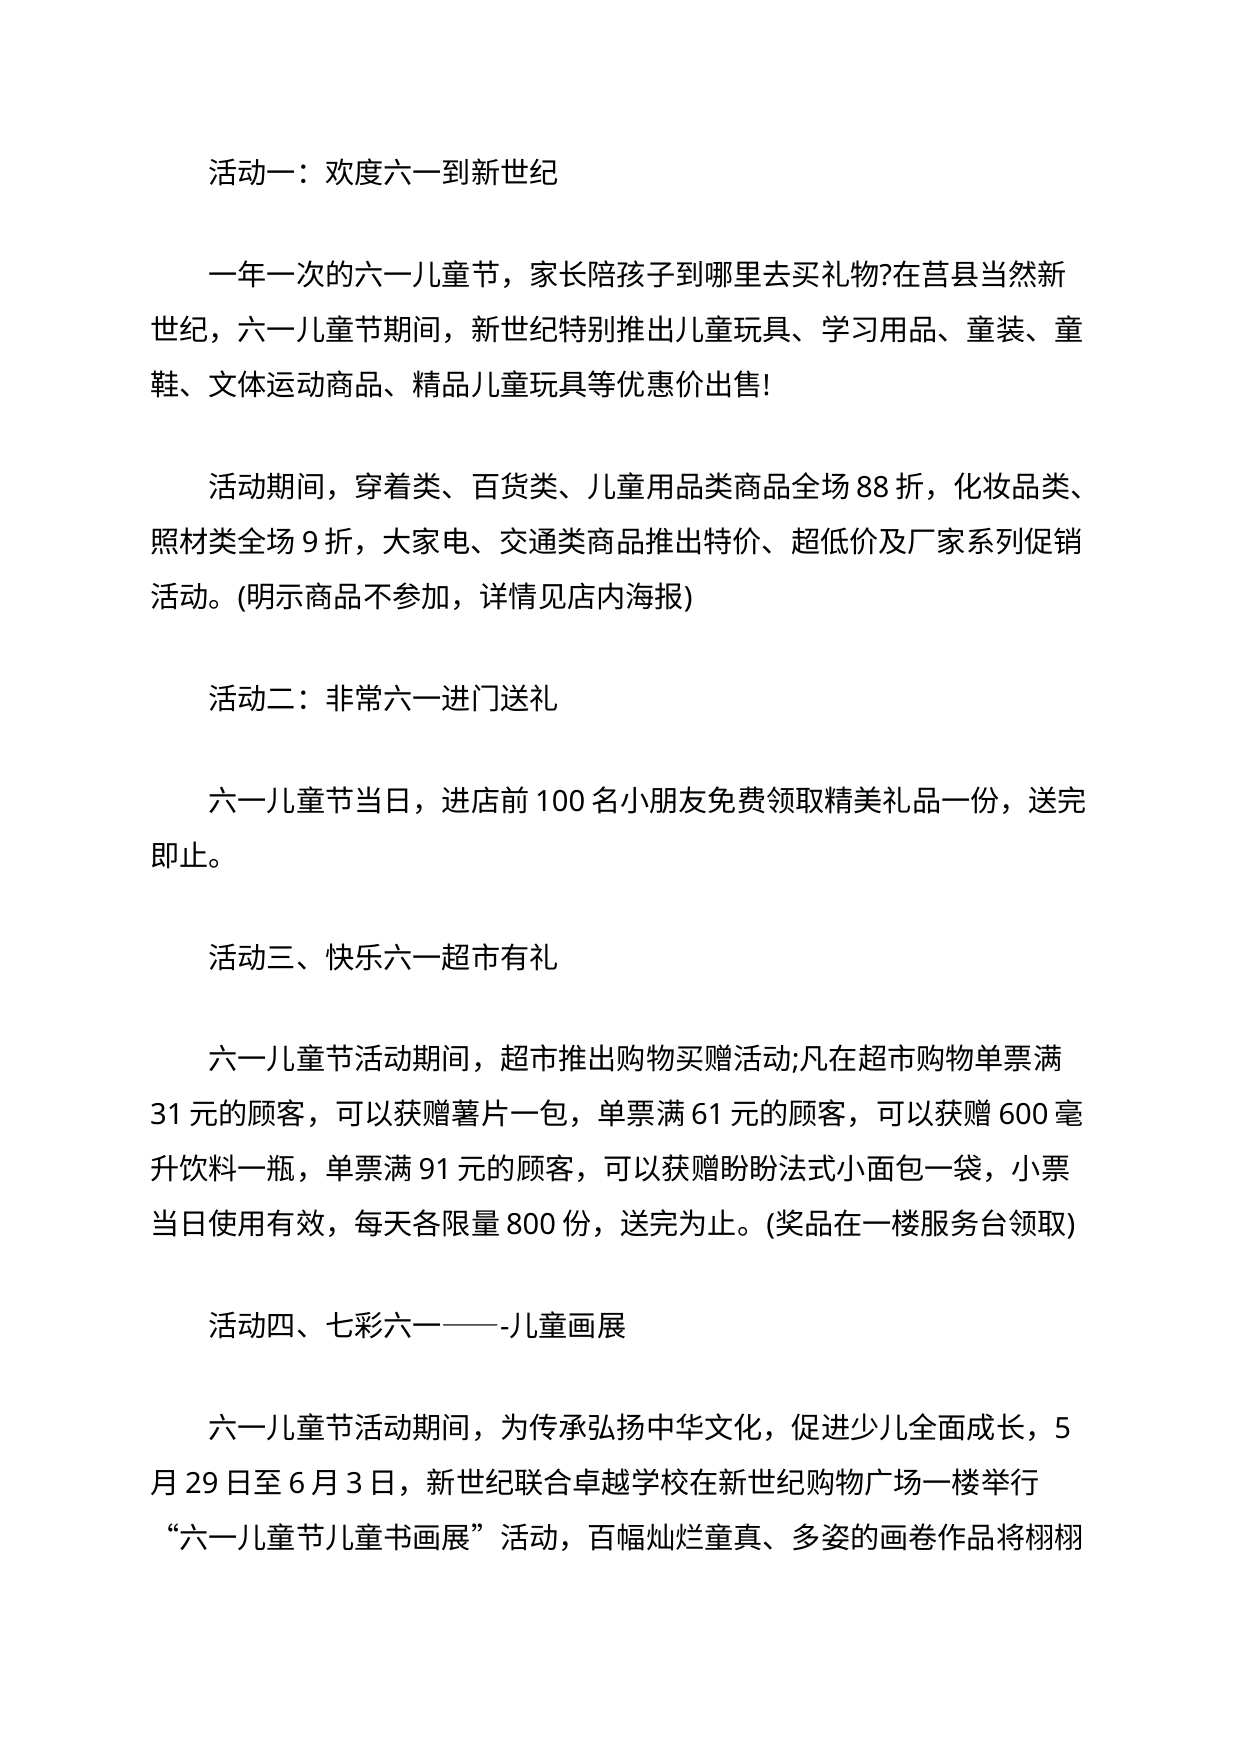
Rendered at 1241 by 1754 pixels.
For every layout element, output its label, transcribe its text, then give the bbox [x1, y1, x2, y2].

text 一年一次的六一儿童节，家长陪孩子到哪里去买礼物?在莒县当然新世纪，六一儿童节期间，新世纪特别推出儿童玩具、学习用品、童装、童鞋、文体运动商品、精品儿童玩具等优惠价出售! [150, 252, 1090, 404]
text 活动四、七彩六一——-儿童画展 [150, 1303, 1090, 1345]
text 活动期间，穿着类、百货类、儿童用品类商品全场88折，化妆品类、照材类全场9折，大家电、交通类商品推出特价、超低价及厂家系列促销活动。(明示商品不参加，详情见店内海报) [150, 464, 1090, 616]
text 活动三、快乐六一超市有礼 [150, 934, 1090, 976]
text 活动一：欢度六一到新世纪 [150, 150, 1090, 192]
text 六一儿童节活动期间，超市推出购物买赠活动;凡在超市购物单票满31元的顾客，可以获赠薯片一包，单票满61元的顾客，可以获赠600毫升饮料一瓶，单票满91元的顾客，可以获赠盼盼法式小面包一袋，小票当日使用有效，每天各限量800份，送完为止。(奖品在一楼服务台领取) [150, 1036, 1090, 1243]
text 六一儿童节当日，进店前100名小朋友免费领取精美礼品一份，送完即止。 [150, 777, 1090, 875]
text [150, 1405, 1090, 1557]
text 活动二：非常六一进门送礼 [150, 676, 1090, 718]
